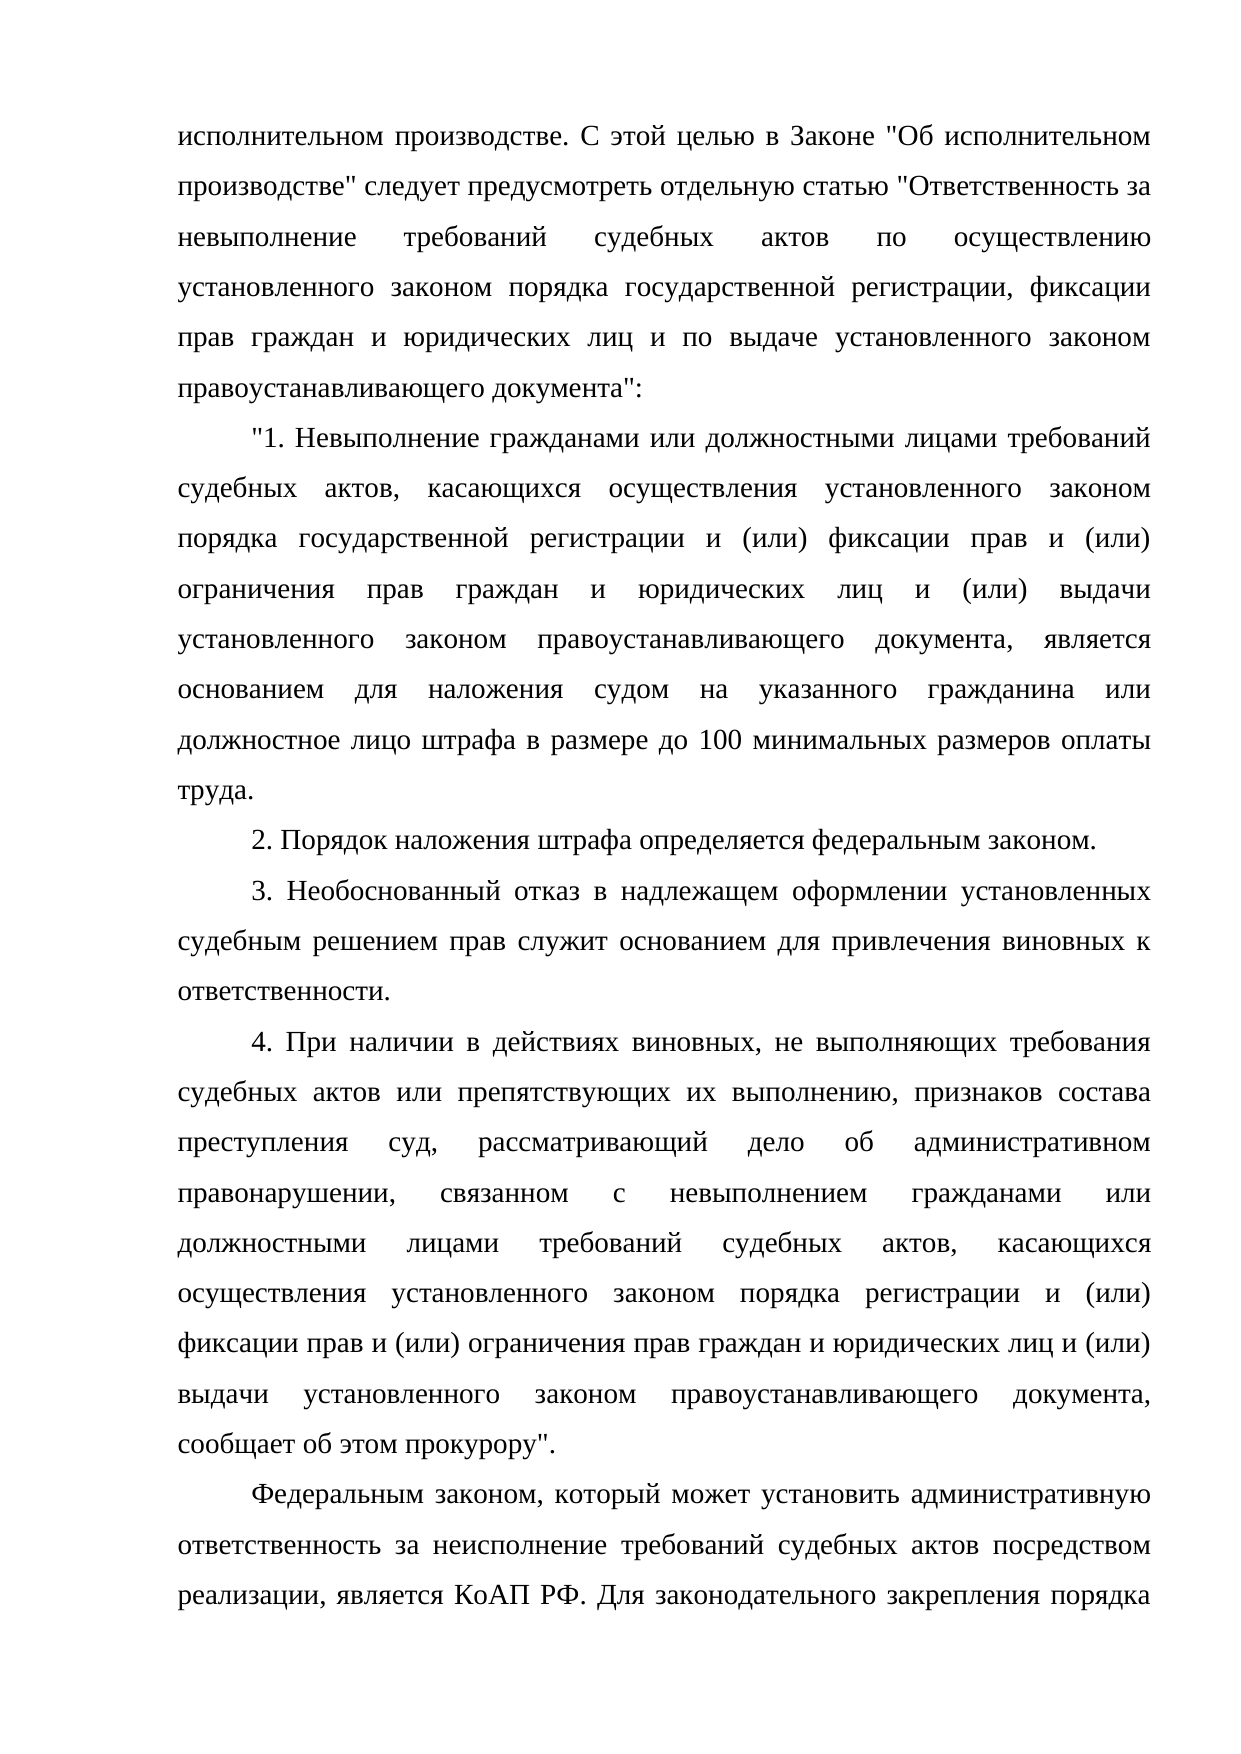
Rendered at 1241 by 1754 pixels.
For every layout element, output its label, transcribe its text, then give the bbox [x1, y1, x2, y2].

text 2. Порядок наложения штрафа определяется федеральным законом. [177, 822, 1152, 856]
text "1. Невыполнение гражданами или должностными лицами требований судебных актов, касающихся осуществления установленного законом порядка государственной регистрации и (или) фиксации прав и (или) ограничения прав граждан и юридических лиц и (или) выдачи установленного законом правоустанавливающего документа, является основанием для наложения судом на указанного гражданина или должностное лицо штрафа в размере до 100 минимальных размеров оплаты труда. [177, 420, 1152, 806]
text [177, 118, 1152, 403]
text 4. При наличии в действиях виновных, не выполняющих требования судебных актов или препятствующих их выполнению, признаков состава преступления суд, рассматривающий дело об административном правонарушении, связанном с невыполнением гражданами или должностными лицами требований судебных актов, касающихся осуществления установленного законом порядка регистрации и (или) фиксации прав и (или) ограничения прав граждан и юридических лиц и (или) выдачи установленного законом правоустанавливающего документа, сообщает об этом прокурору". [177, 1024, 1152, 1460]
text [177, 1477, 1152, 1611]
text 3. Необоснованный отказ в надлежащем оформлении установленных судебным решением прав служит основанием для привлечения виновных к ответственности. [177, 873, 1152, 1007]
